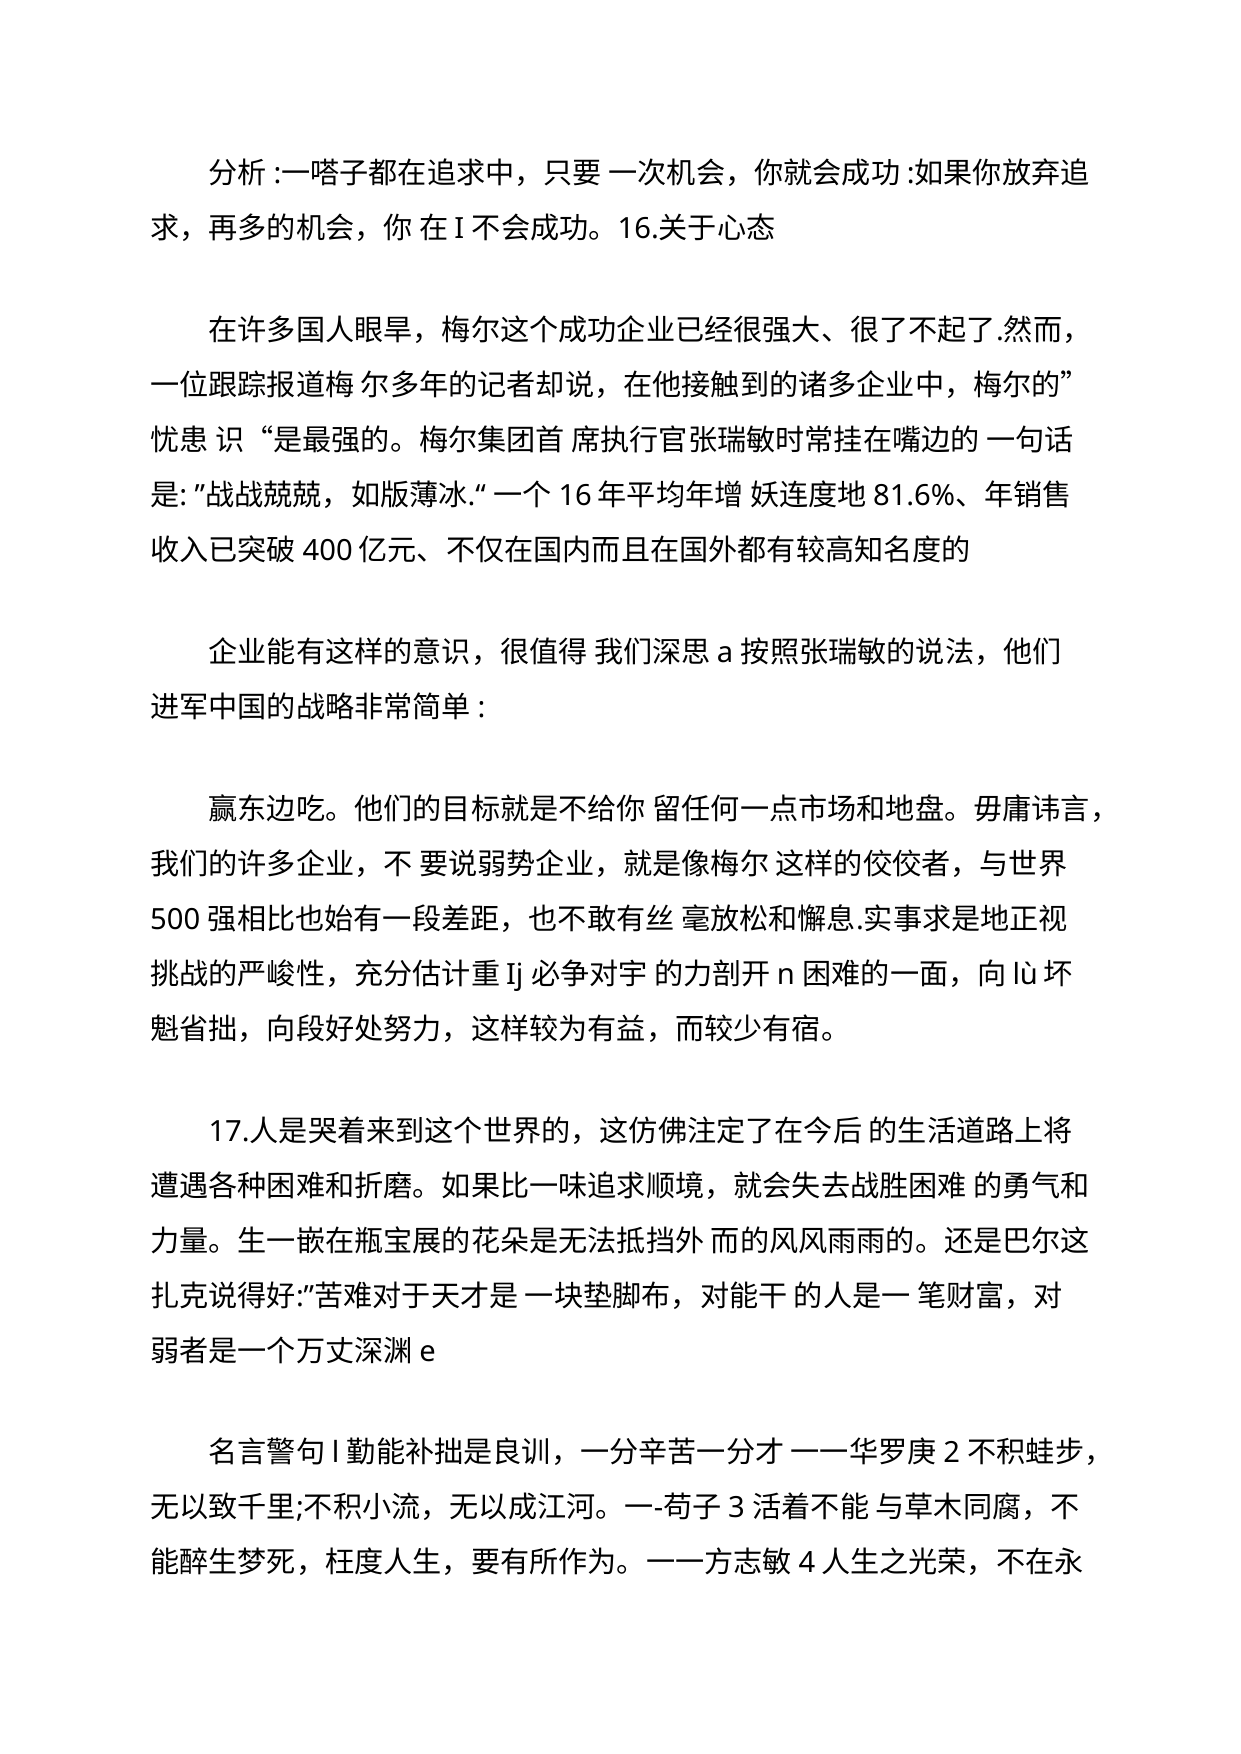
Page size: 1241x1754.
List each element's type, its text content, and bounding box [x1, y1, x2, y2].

text 17.人是哭着来到这个世界的，这仿佛注定了在今后 的生活道路上将遭遇各种困难和折磨。如果比一味追求顺境，就会失去战胜困难 的勇气和力量。生一嵌在瓶宝展的花朵是无法抵挡外 而的风风雨雨的。还是巴尔这扎克说得好:”苦难对于天才是 一块垫脚布，对能干 的人是一 笔财富，对弱者是一个万丈深渊 e [150, 1107, 1090, 1369]
text 赢东边吃。他们的目标就是不给你 留任何一点市场和地盘。毋庸讳言，我们的许多企业，不 要说弱势企业，就是像梅尔 这样的佼佼者，与世界 500 强相比也始有一段差距，也不敢有丝 毫放松和懈息.实事求是地正视挑战的严峻性，充分估计重Ij 必争对宇 的力剖开n 困难的一面，向lù坏魁省拙，向段好处努力，这样较为有益，而较少有宿。 [150, 786, 1090, 1048]
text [150, 1429, 1090, 1581]
text 企业能有这样的意识，很值得 我们深思a 按照张瑞敏的说法，他们进军中国的战略非常简单 : [150, 629, 1090, 726]
text 在许多国人眼旱，梅尔这个成功企业已经很强大、很了不起了.然而，一位跟踪报道梅 尔多年的记者却说，在他接触到的诸多企业中，梅尔的”忧患 识“是最强的。梅尔集团首 席执行官张瑞敏时常挂在嘴边的 一句话是: ”战战兢兢，如版薄冰.“ 一个 16年平均年增 妖连度地 81.6%、年销售收入已突破 400亿元、不仅在国内而且在国外都有较高知名度的 [150, 307, 1090, 569]
text 分析 :一嗒子都在追求中，只要 一次机会，你就会成功 :如果你放弃追求，再多的机会，你 在I 不会成功。16.关于心态 [150, 150, 1090, 247]
